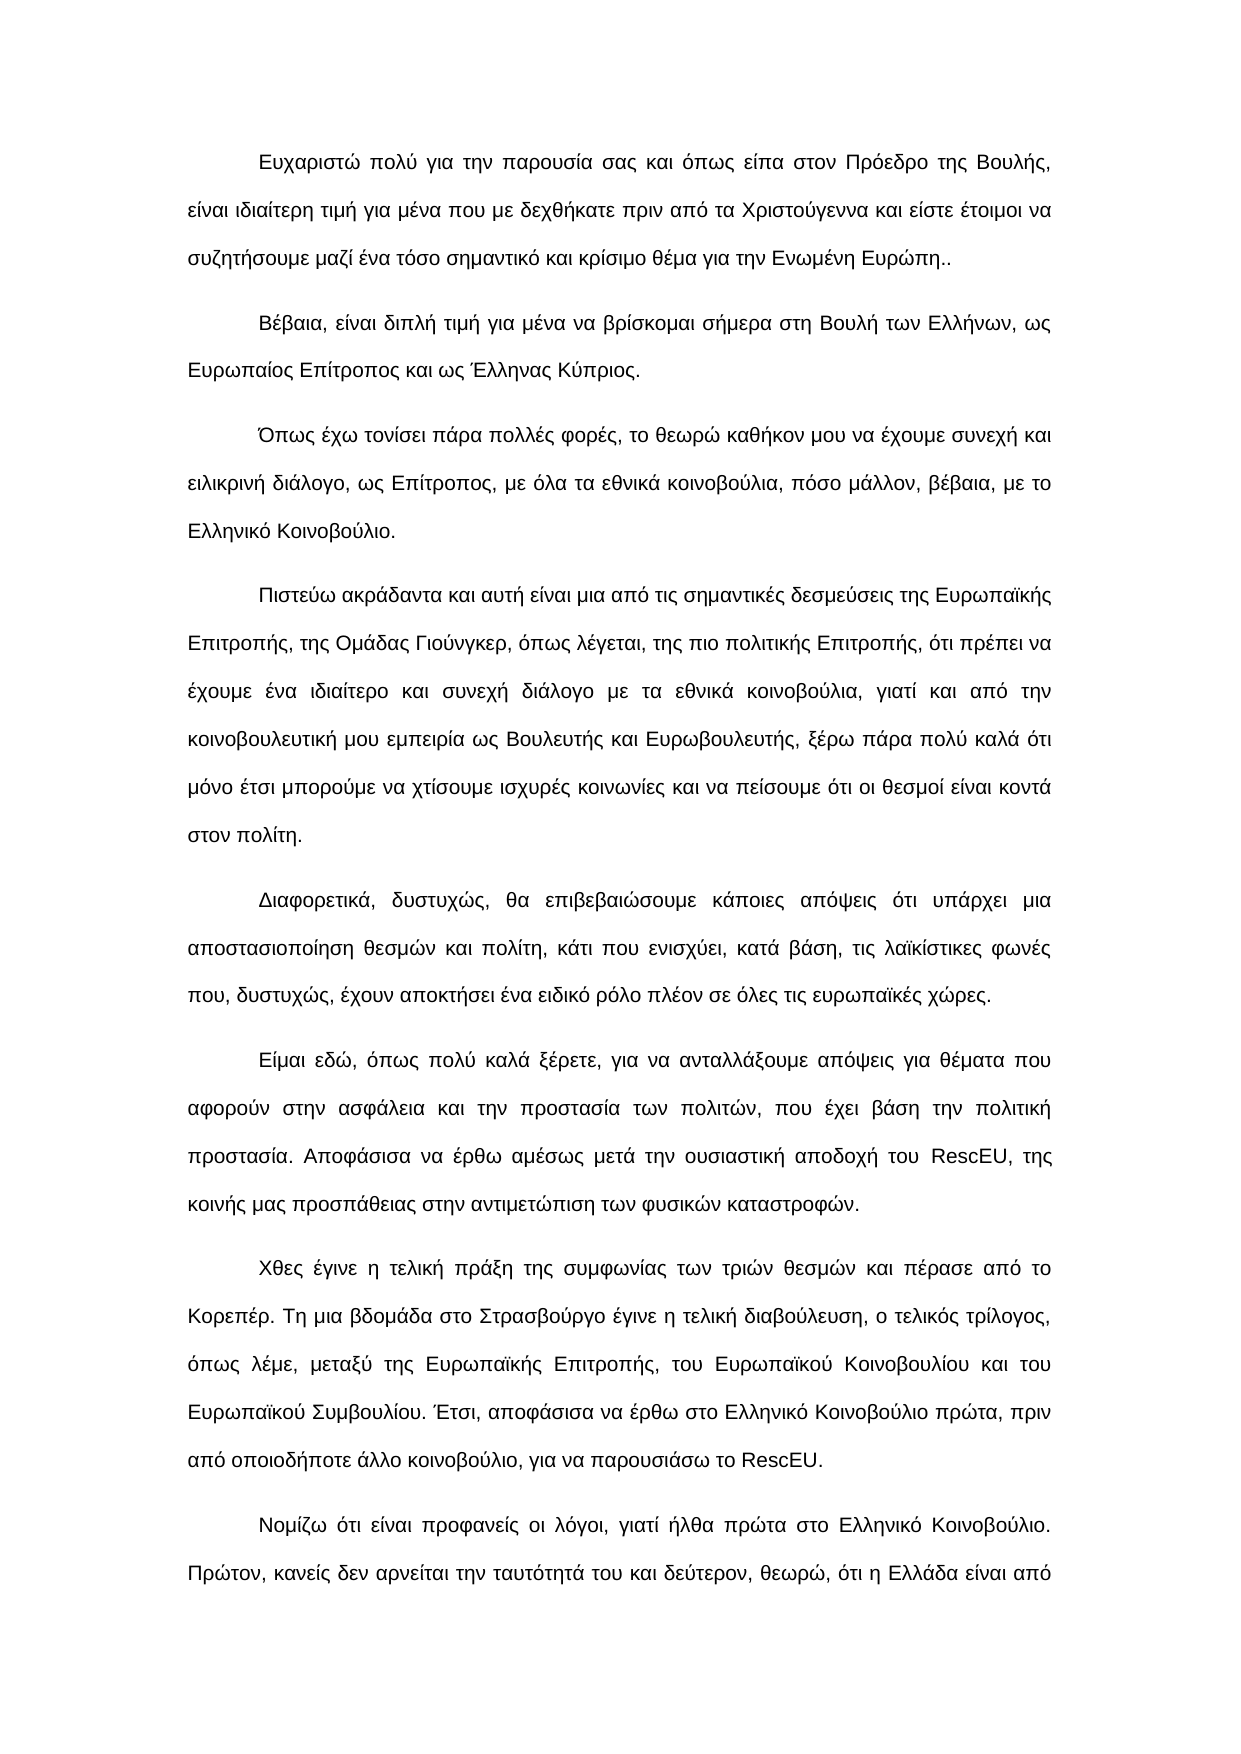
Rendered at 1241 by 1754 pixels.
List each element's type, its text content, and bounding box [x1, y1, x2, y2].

text Διαφορετικά, δυστυχώς, θα επιβεβαιώσουμε κάποιες απόψεις ότι υπάρχει μια αποστασιοποίηση θεσμών και πολίτη, κάτι που ενισχύει, κατά βάση, τις λαϊκίστικες φωνές που, δυστυχώς, έχουν αποκτήσει ένα ειδικό ρόλο πλέον σε όλες τις ευρωπαϊκές χώρες. [187, 887, 1053, 1007]
text Βέβαια, είναι διπλή τιμή για μένα να βρίσκομαι σήμερα στη Βουλή των Ελλήνων, ως Ευρωπαίος Επίτροπος και ως Έλληνας Κύπριος. [187, 310, 1053, 382]
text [187, 1512, 1053, 1584]
text Όπως έχω τονίσει πάρα πολλές φορές, το θεωρώ καθήκον μου να έχουμε συνεχή και ειλικρινή διάλογο, ως Επίτροπος, με όλα τα εθνικά κοινοβούλια, πόσο μάλλον, βέβαια, με το Ελληνικό Κοινοβούλιο. [187, 423, 1053, 543]
text Ευχαριστώ πολύ για την παρουσία σας και όπως είπα στον Πρόεδρο της Βουλής, είναι ιδιαίτερη τιμή για μένα που με δεχθήκατε πριν από τα Χριστούγεννα και είστε έτοιμοι να συζητήσουμε μαζί ένα τόσο σημαντικό και κρίσιμο θέμα για την Ενωμένη Ευρώπη.. [187, 150, 1053, 270]
text Πιστεύω ακράδαντα και αυτή είναι μια από τις σημαντικές δεσμεύσεις της Ευρωπαϊκής Επιτροπής, της Ομάδας Γιούνγκερ, όπως λέγεται, της πιο πολιτικής Επιτροπής, ότι πρέπει να έχουμε ένα ιδιαίτερο και συνεχή διάλογο με τα εθνικά κοινοβούλια, γιατί και από την κοινοβουλευτική μου εμπειρία ως Βουλευτής και Ευρωβουλευτής, ξέρω πάρα πολύ καλά ότι μόνο έτσι μπορούμε να χτίσουμε ισχυρές κοινωνίες και να πείσουμε ότι οι θεσμοί είναι κοντά στον πολίτη. [187, 583, 1053, 847]
text Χθες έγινε η τελική πράξη της συμφωνίας των τριών θεσμών και πέρασε από το Κορεπέρ. Τη μια βδομάδα στο Στρασβούργο έγινε η τελική διαβούλευση, ο τελικός τρίλογος, όπως λέμε, μεταξύ της Ευρωπαϊκής Επιτροπής, του Ευρωπαϊκού Κοινοβουλίου και του Ευρωπαϊκού Συμβουλίου. Έτσι, αποφάσισα να έρθω στο Ελληνικό Κοινοβούλιο πρώτα, πριν από οποιοδήποτε άλλο κοινοβούλιο, για να παρουσιάσω το RescEU. [187, 1256, 1053, 1472]
text Είμαι εδώ, όπως πολύ καλά ξέρετε, για να ανταλλάξουμε απόψεις για θέματα που αφορούν στην ασφάλεια και την προστασία των πολιτών, που έχει βάση την πολιτική προστασία. Αποφάσισα να έρθω αμέσως μετά την ουσιαστική αποδοχή του RescΕU, της κοινής μας προσπάθειας στην αντιμετώπιση των φυσικών καταστροφών. [187, 1048, 1053, 1216]
